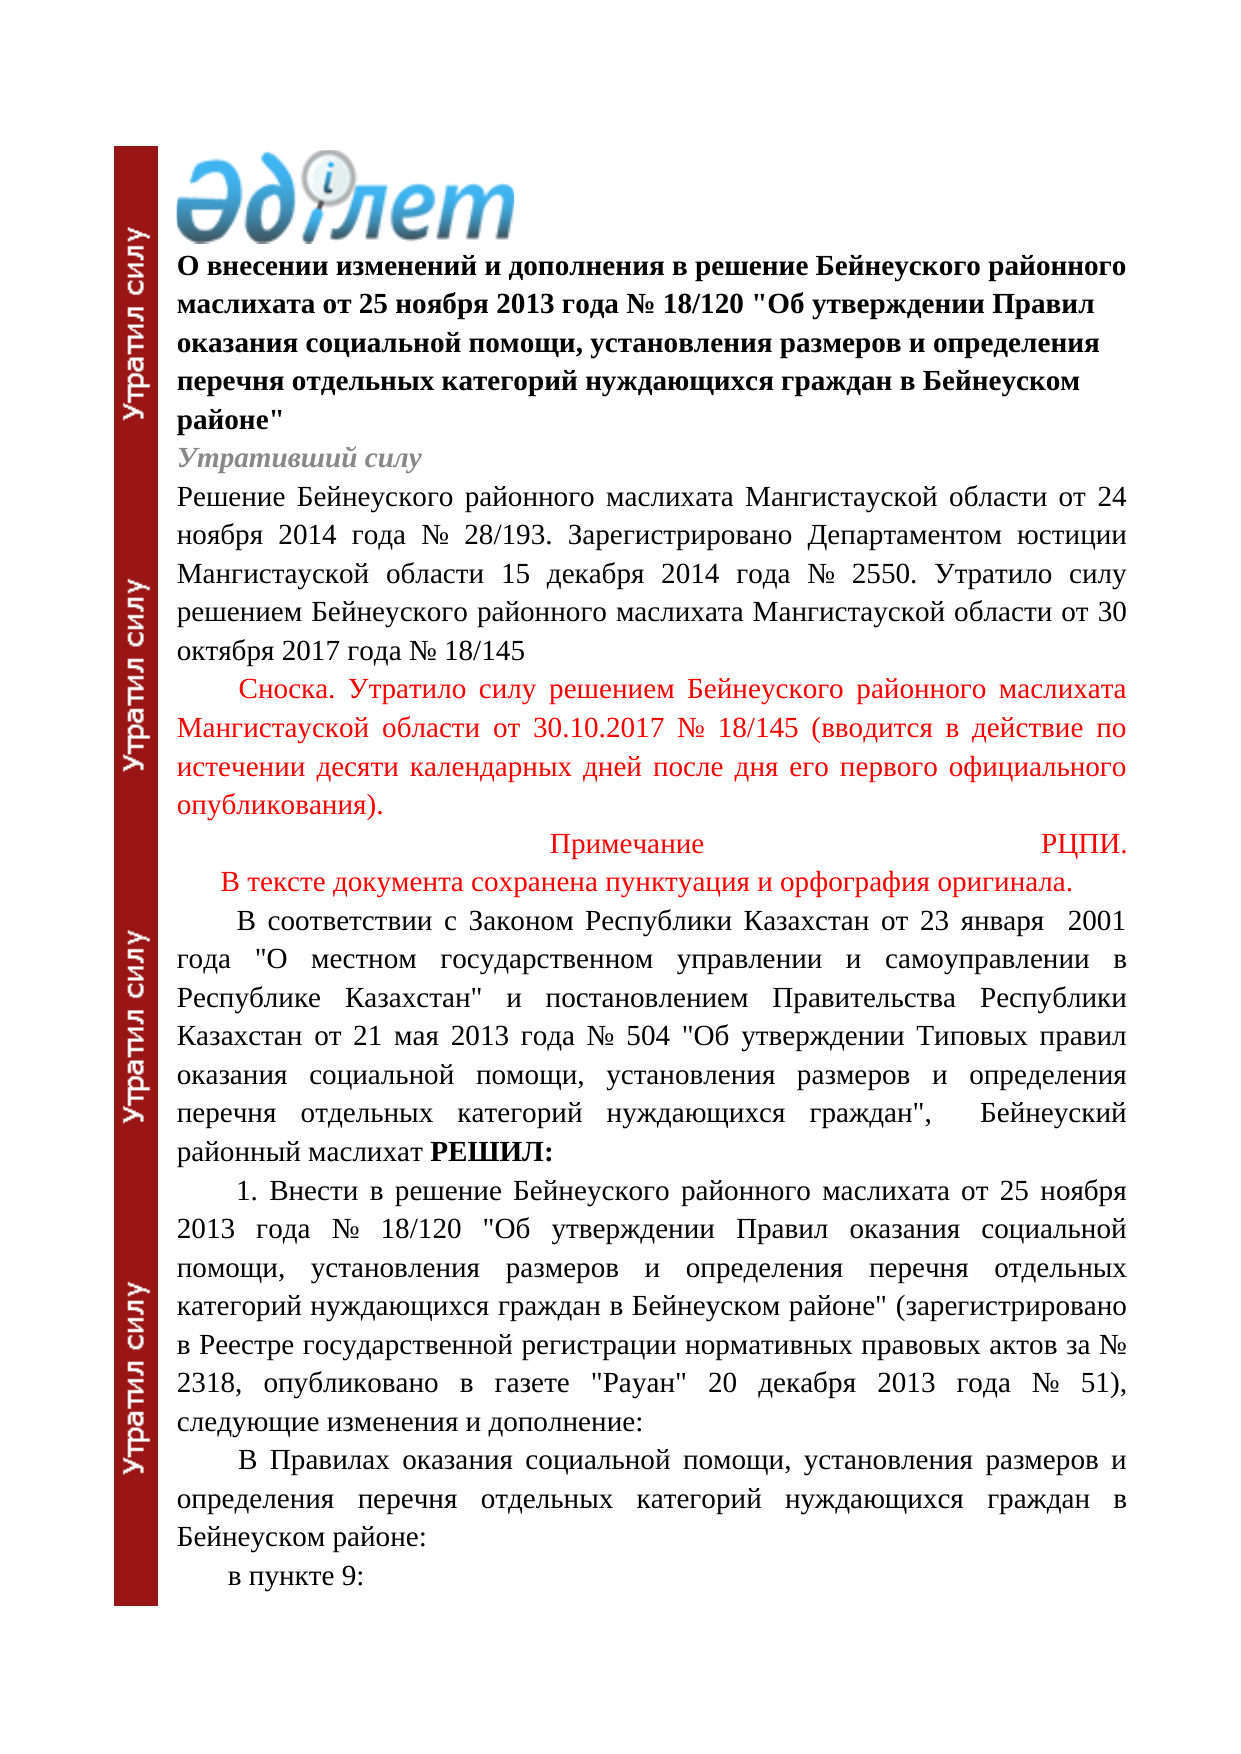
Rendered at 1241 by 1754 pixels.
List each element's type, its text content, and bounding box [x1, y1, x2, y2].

picture [114, 146, 158, 248]
text Сноска. Утратило силу решением Бейнеуского районного маслихата Мангистауской области от 30.10.2017 № 18/145 (вводится в действие по истечении десяти календарных дней после дня его первого официального опубликования). Примечание РЦПИ. В тексте документа сохранена пунктуация и орфография оригинала. [112, 672, 1128, 898]
text В соответствии с Законом Республики Казахстан от 23 января 2001 года "О местном государственном управлении и самоуправлении в Республике Казахстан" и постановлением Правительства Республики Казахстан от 21 мая 2013 года № 504 "Об утверждении Типовых правил оказания социальной помощи, установления размеров и определения перечня отдельных категорий нуждающихся граждан", Бейнеуский районный маслихат РЕШИЛ: [112, 903, 1128, 1168]
picture [114, 667, 158, 672]
picture [114, 1437, 158, 1442]
picture [114, 898, 158, 903]
picture [114, 435, 158, 440]
picture [114, 1553, 158, 1558]
picture [114, 474, 158, 479]
text в пункте 9: [112, 1558, 1128, 1592]
text В Правилах оказания социальной помощи, установления размеров и определения перечня отдельных категорий нуждающихся граждан в Бейнеуском районе: [112, 1442, 1128, 1553]
picture [114, 1592, 158, 1606]
text О внесении изменений и дополнения в решение Бейнеуского районного маслихата от 25 ноября 2013 года № 18/120 "Об утверждении Правил оказания социальной помощи, установления размеров и определения перечня отдельных категорий нуждающихся граждан в Бейнеуском районе" [112, 248, 1128, 435]
picture [176, 150, 515, 244]
text Решение Бейнеуского районного маслихата Мангистауской области от 24 ноября 2014 года № 28/193. Зарегистрировано Департаментом юстиции Мангистауской области 15 декабря 2014 года № 2550. Утратило силу решением Бейнеуского районного маслихата Мангистауской области от 30 октября 2017 года № 18/145 [112, 479, 1128, 667]
picture [114, 1168, 158, 1173]
text 1. Внести в решение Бейнеуского районного маслихата от 25 ноября 2013 года № 18/120 "Об утверждении Правил оказания социальной помощи, установления размеров и определения перечня отдельных категорий нуждающихся граждан в Бейнеуском районе" (зарегистрировано в Реестре государственной регистрации нормативных правовых актов за № 2318, опубликовано в газете "Рауан" 20 декабря 2013 года № 51), следующие изменения и дополнение: [112, 1173, 1128, 1437]
text Утративший силу [112, 440, 1128, 474]
